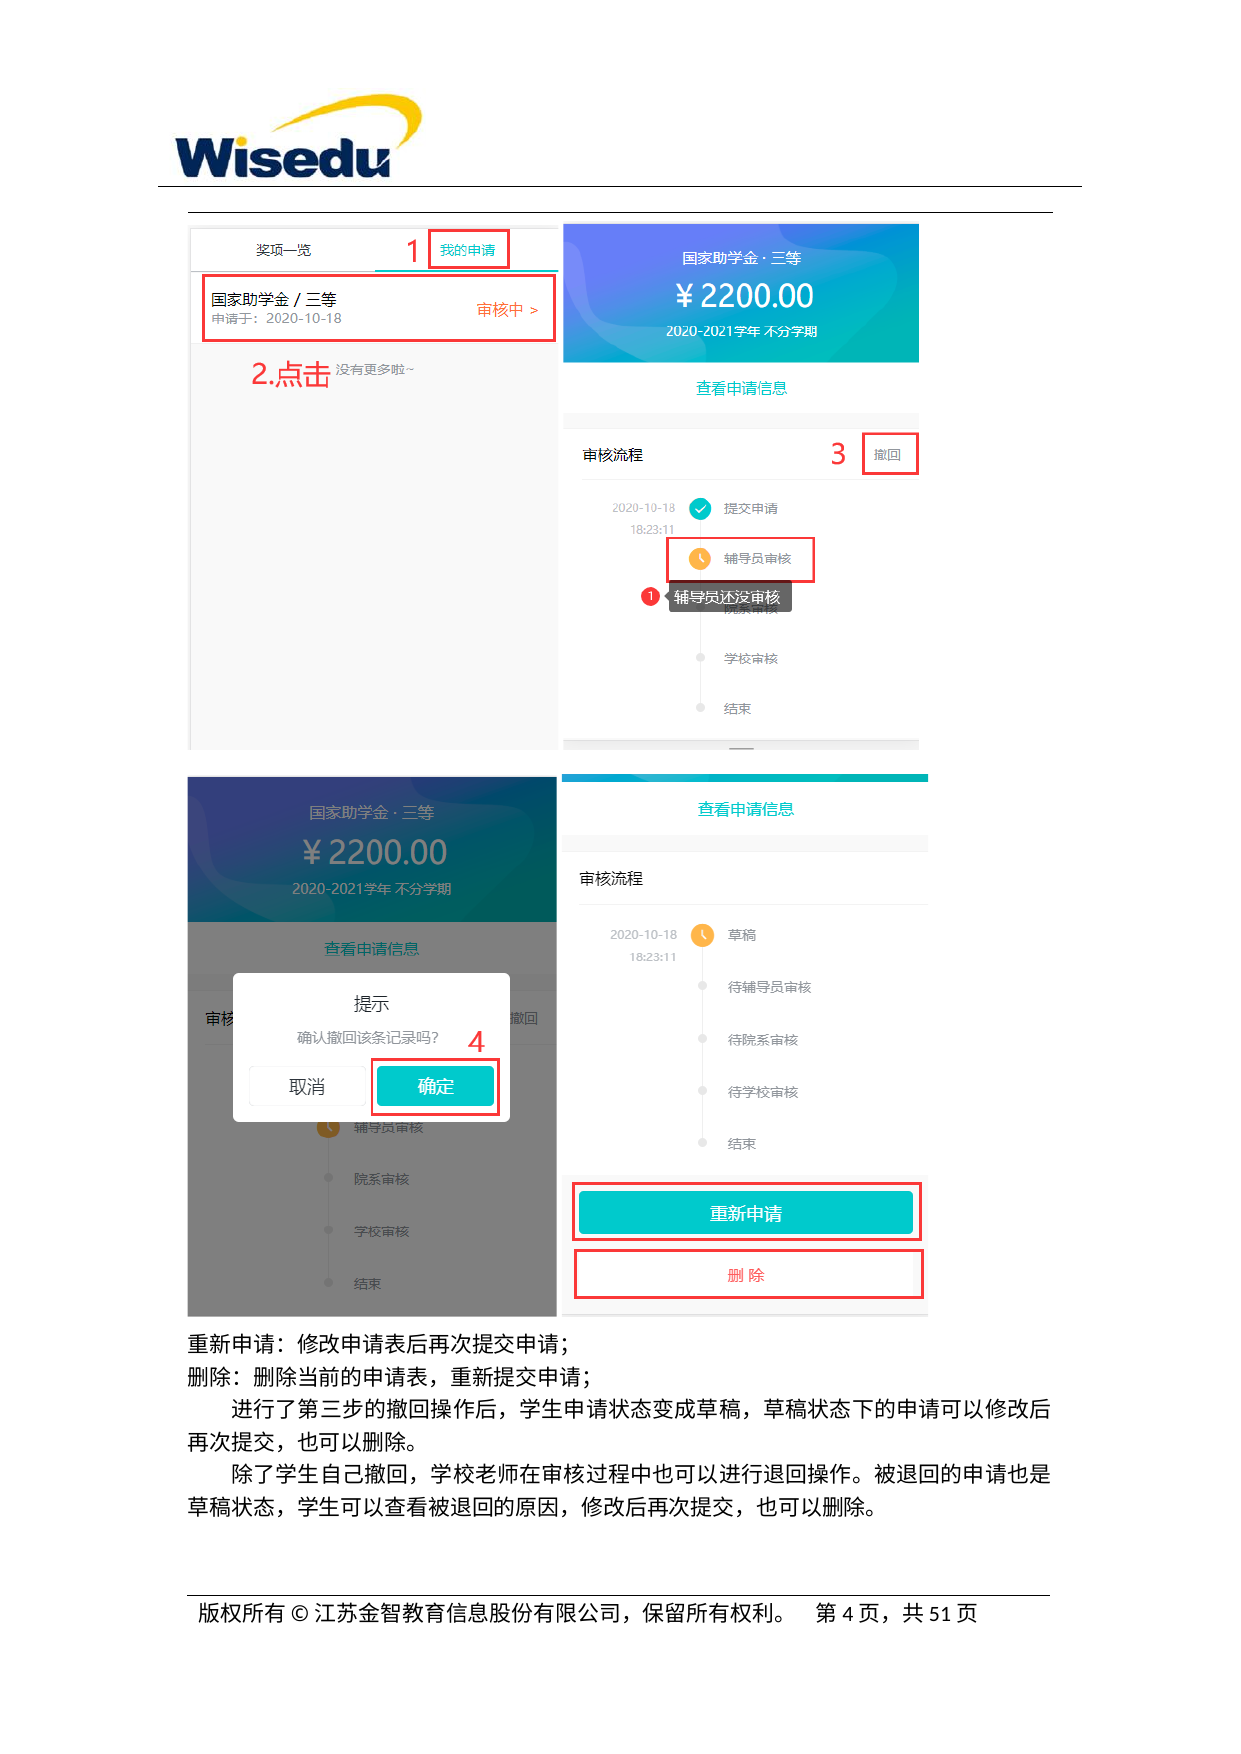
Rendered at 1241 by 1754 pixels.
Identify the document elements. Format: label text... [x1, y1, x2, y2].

picture [561, 774, 929, 1317]
list 重新申请：修改申请表后再次提交申请； [187, 1327, 1053, 1359]
picture [563, 221, 919, 750]
picture [187, 225, 559, 750]
picture [187, 775, 557, 1317]
list 除了学生自己撤回，学校老师在审核过程中也可以进行退回操作。被退回的申请也是草稿状态，学生可以查看被退回的原因，修改后再次提交，也可以删除。 [187, 1457, 1053, 1522]
list 删除：删除当前的申请表，重新提交申请； [187, 1359, 1053, 1392]
picture [169, 88, 426, 186]
list 进行了第三步的撤回操作后，学生申请状态变成草稿，草稿状态下的申请可以修改后再次提交，也可以删除。 [187, 1392, 1053, 1457]
